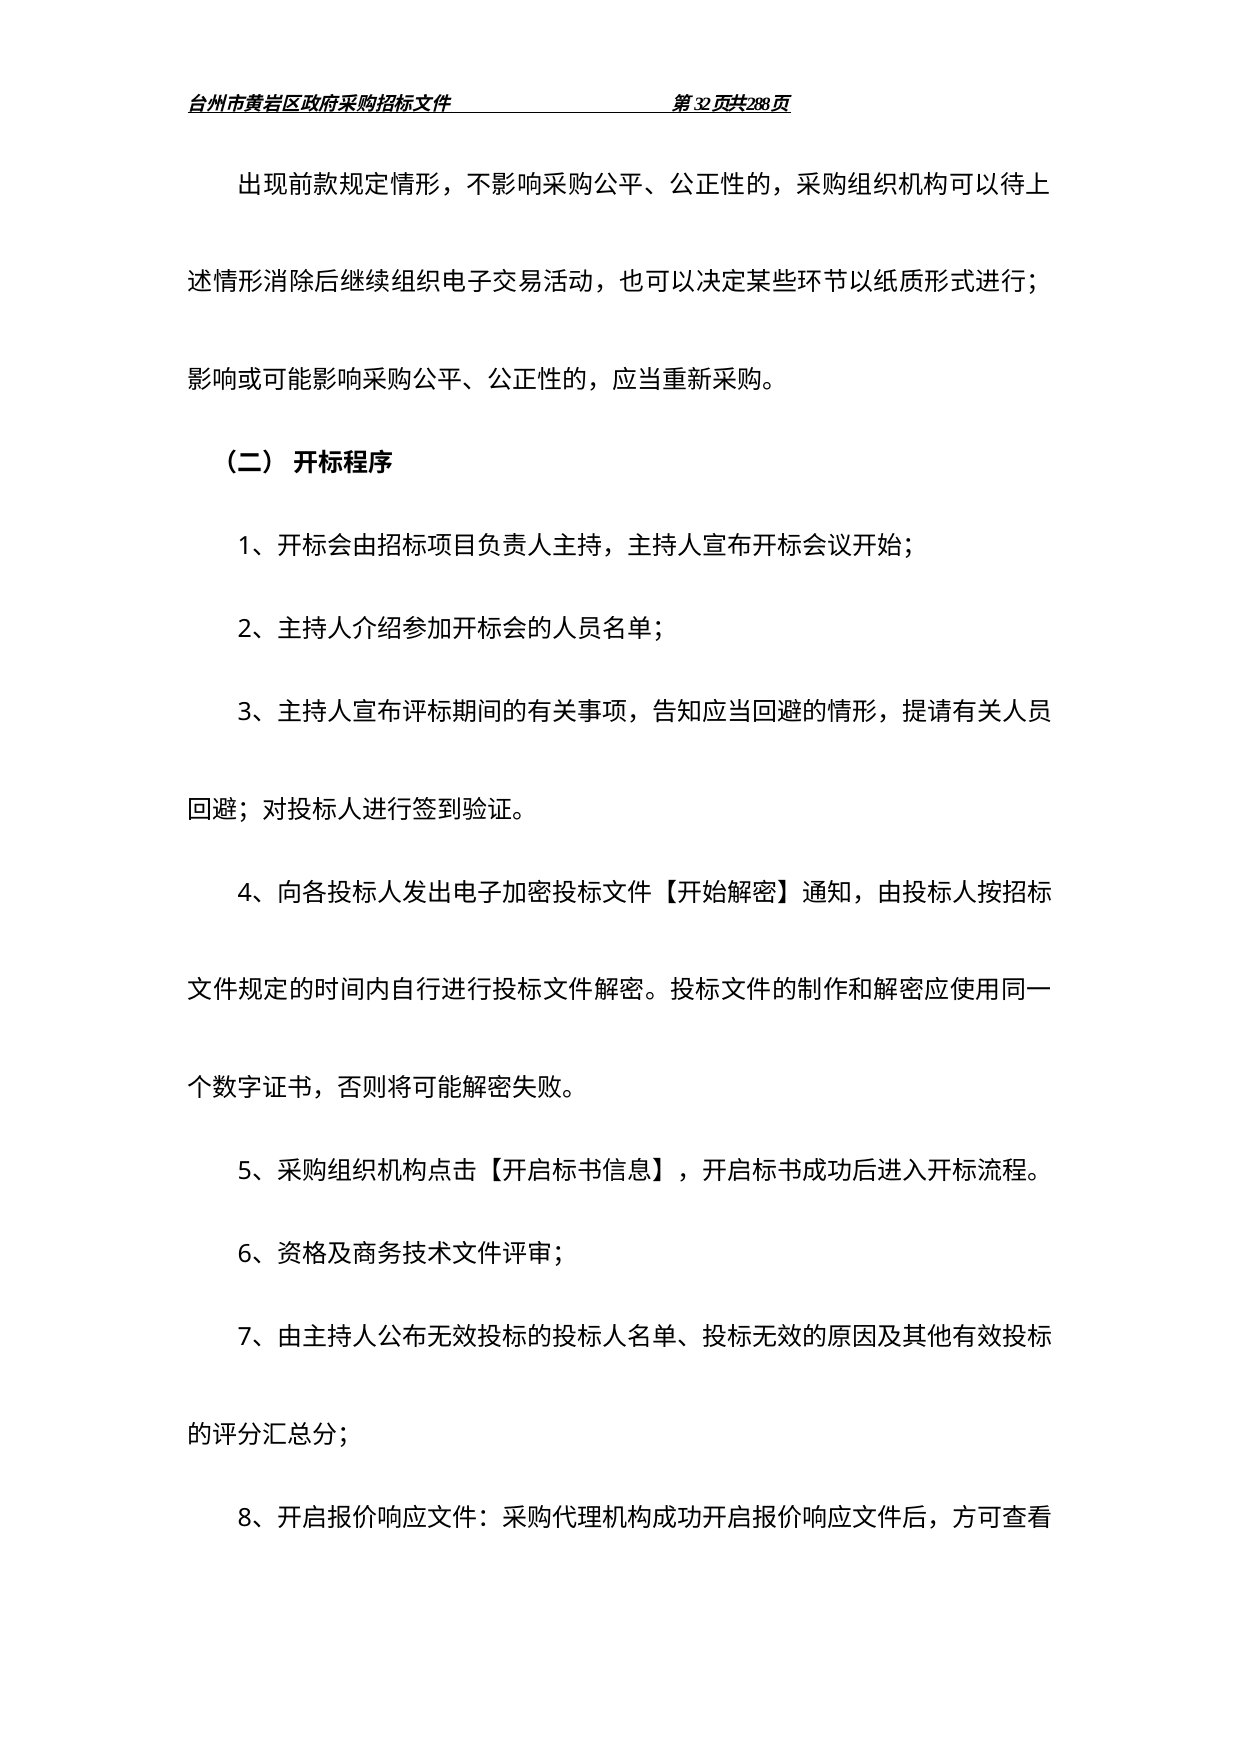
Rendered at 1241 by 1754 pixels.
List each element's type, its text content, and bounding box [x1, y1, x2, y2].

text 7、由主持人公布无效投标的投标人名单、投标无效的原因及其他有效投标的评分汇总分； [187, 1302, 1053, 1465]
text （二） 开标程序 [187, 428, 1053, 493]
text 5、采购组织机构点击【开启标书信息】，开启标书成功后进入开标流程。 [187, 1136, 1053, 1201]
text 2、主持人介绍参加开标会的人员名单； [187, 594, 1053, 659]
text 出现前款规定情形，不影响采购公平、公正性的，采购组织机构可以待上述情形消除后继续组织电子交易活动，也可以决定某些环节以纸质形式进行；影响或可能影响采购公平、公正性的，应当重新采购。 [187, 150, 1053, 410]
text 1、开标会由招标项目负责人主持，主持人宣布开标会议开始； [187, 511, 1053, 576]
text 3、主持人宣布评标期间的有关事项，告知应当回避的情形，提请有关人员回避；对投标人进行签到验证。 [187, 677, 1053, 840]
text 6、资格及商务技术文件评审； [187, 1219, 1053, 1284]
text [187, 1483, 1053, 1548]
text 4、向各投标人发出电子加密投标文件【开始解密】通知，由投标人按招标文件规定的时间内自行进行投标文件解密。投标文件的制作和解密应使用同一个数字证书，否则将可能解密失败。 [187, 858, 1053, 1118]
